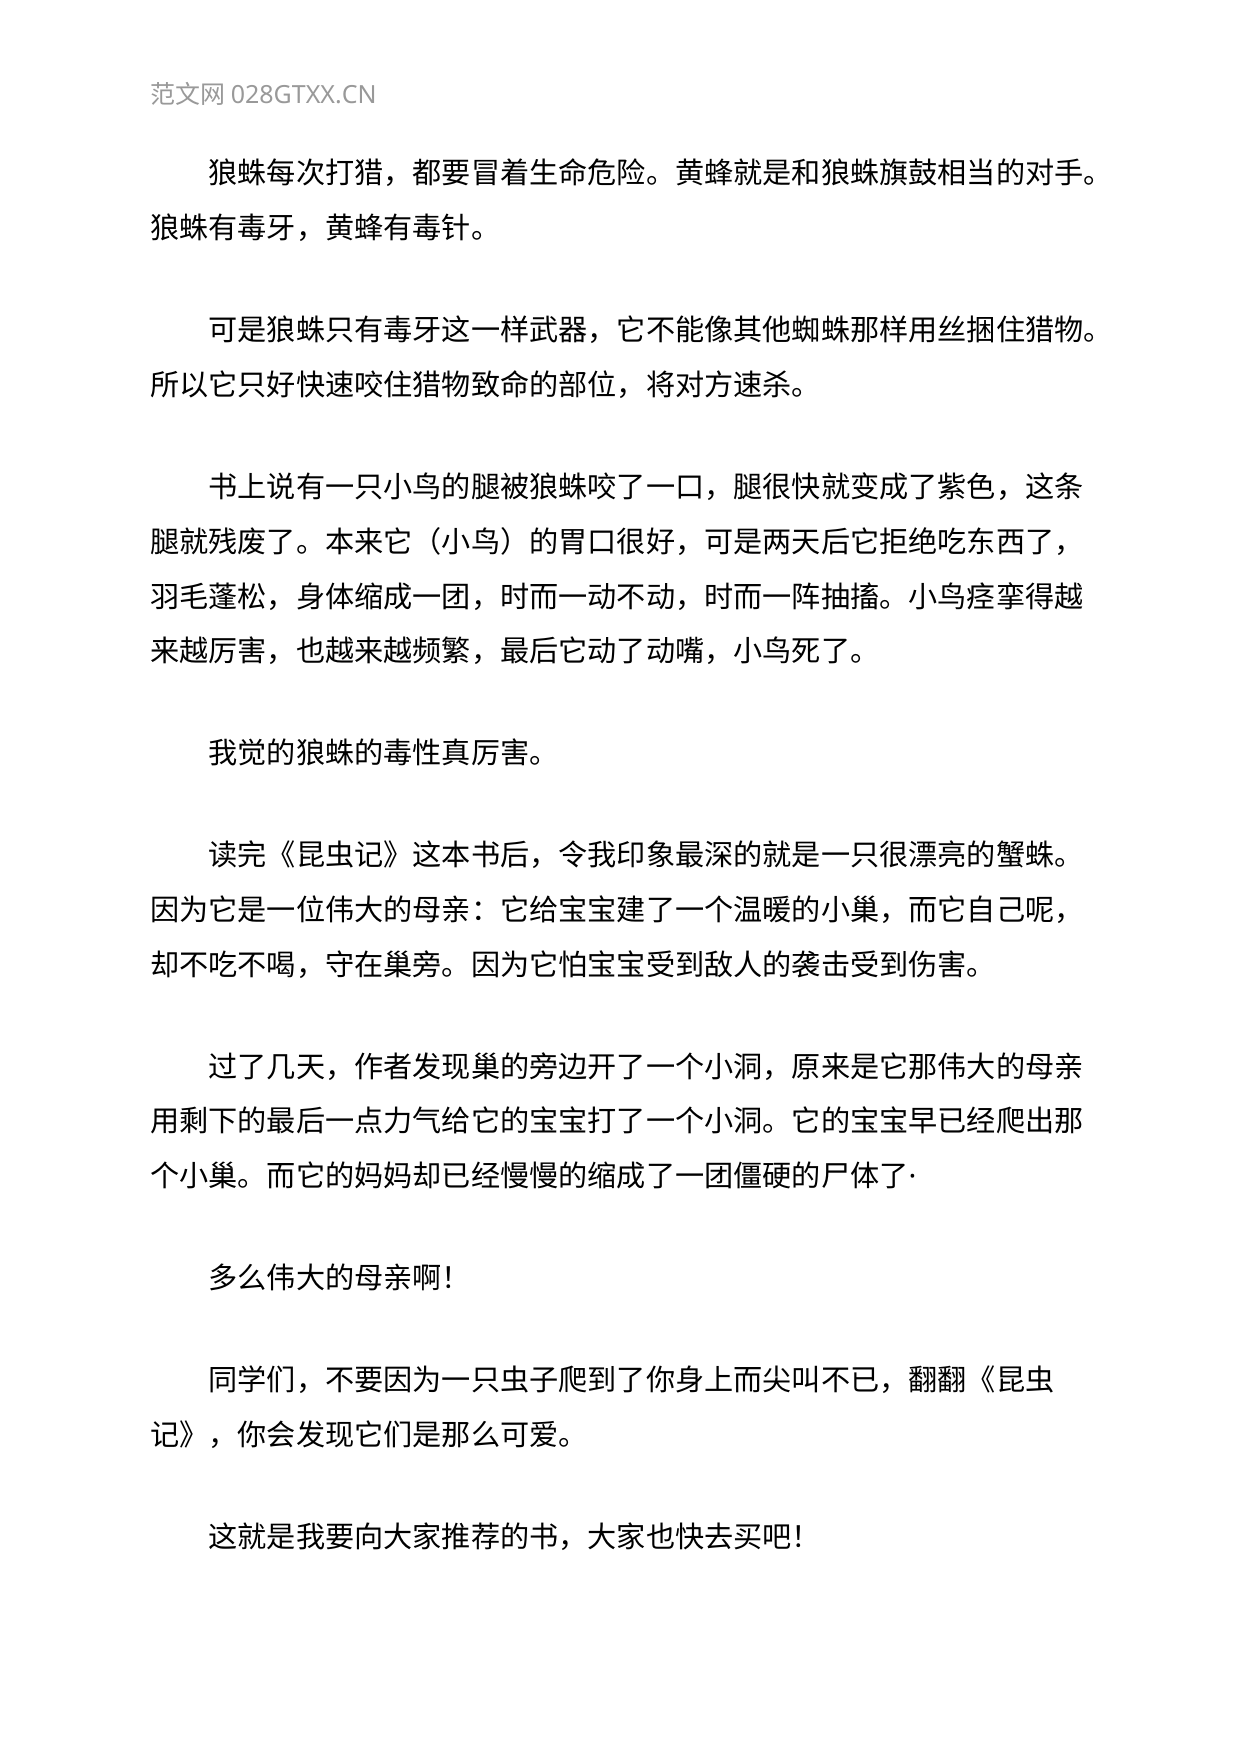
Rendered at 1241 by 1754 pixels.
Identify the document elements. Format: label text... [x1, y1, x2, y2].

text 这就是我要向大家推荐的书，大家也快去买吧！ [150, 1513, 1090, 1556]
text 书上说有一只小鸟的腿被狼蛛咬了一口，腿很快就变成了紫色，这条腿就残废了。本来它（小鸟）的胃口很好，可是两天后它拒绝吃东西了，羽毛蓬松，身体缩成一团，时而一动不动，时而一阵抽搐。小鸟痉挛得越来越厉害，也越来越频繁，最后它动了动嘴，小鸟死了。 [150, 463, 1090, 670]
text 可是狼蛛只有毒牙这一样武器，它不能像其他蜘蛛那样用丝捆住猎物。所以它只好快速咬住猎物致命的部位，将对方速杀。 [150, 307, 1090, 404]
text 多么伟大的母亲啊！ [150, 1255, 1090, 1297]
text 狼蛛每次打猎，都要冒着生命危险。黄蜂就是和狼蛛旗鼓相当的对手。狼蛛有毒牙，黄蜂有毒针。 [150, 150, 1090, 247]
text 过了几天，作者发现巢的旁边开了一个小洞，原来是它那伟大的母亲用剩下的最后一点力气给它的宝宝打了一个小洞。它的宝宝早已经爬出那个小巢。而它的妈妈却已经慢慢的缩成了一团僵硬的尸体了· [150, 1043, 1090, 1195]
text 读完《昆虫记》这本书后，令我印象最深的就是一只很漂亮的蟹蛛。因为它是一位伟大的母亲：它给宝宝建了一个温暖的小巢，而它自己呢，却不吃不喝，守在巢旁。因为它怕宝宝受到敌人的袭击受到伤害。 [150, 832, 1090, 984]
text 同学们，不要因为一只虫子爬到了你身上而尖叫不已，翻翻《昆虫记》，你会发现它们是那么可爱。 [150, 1357, 1090, 1454]
text 我觉的狼蛛的毒性真厉害。 [150, 730, 1090, 772]
